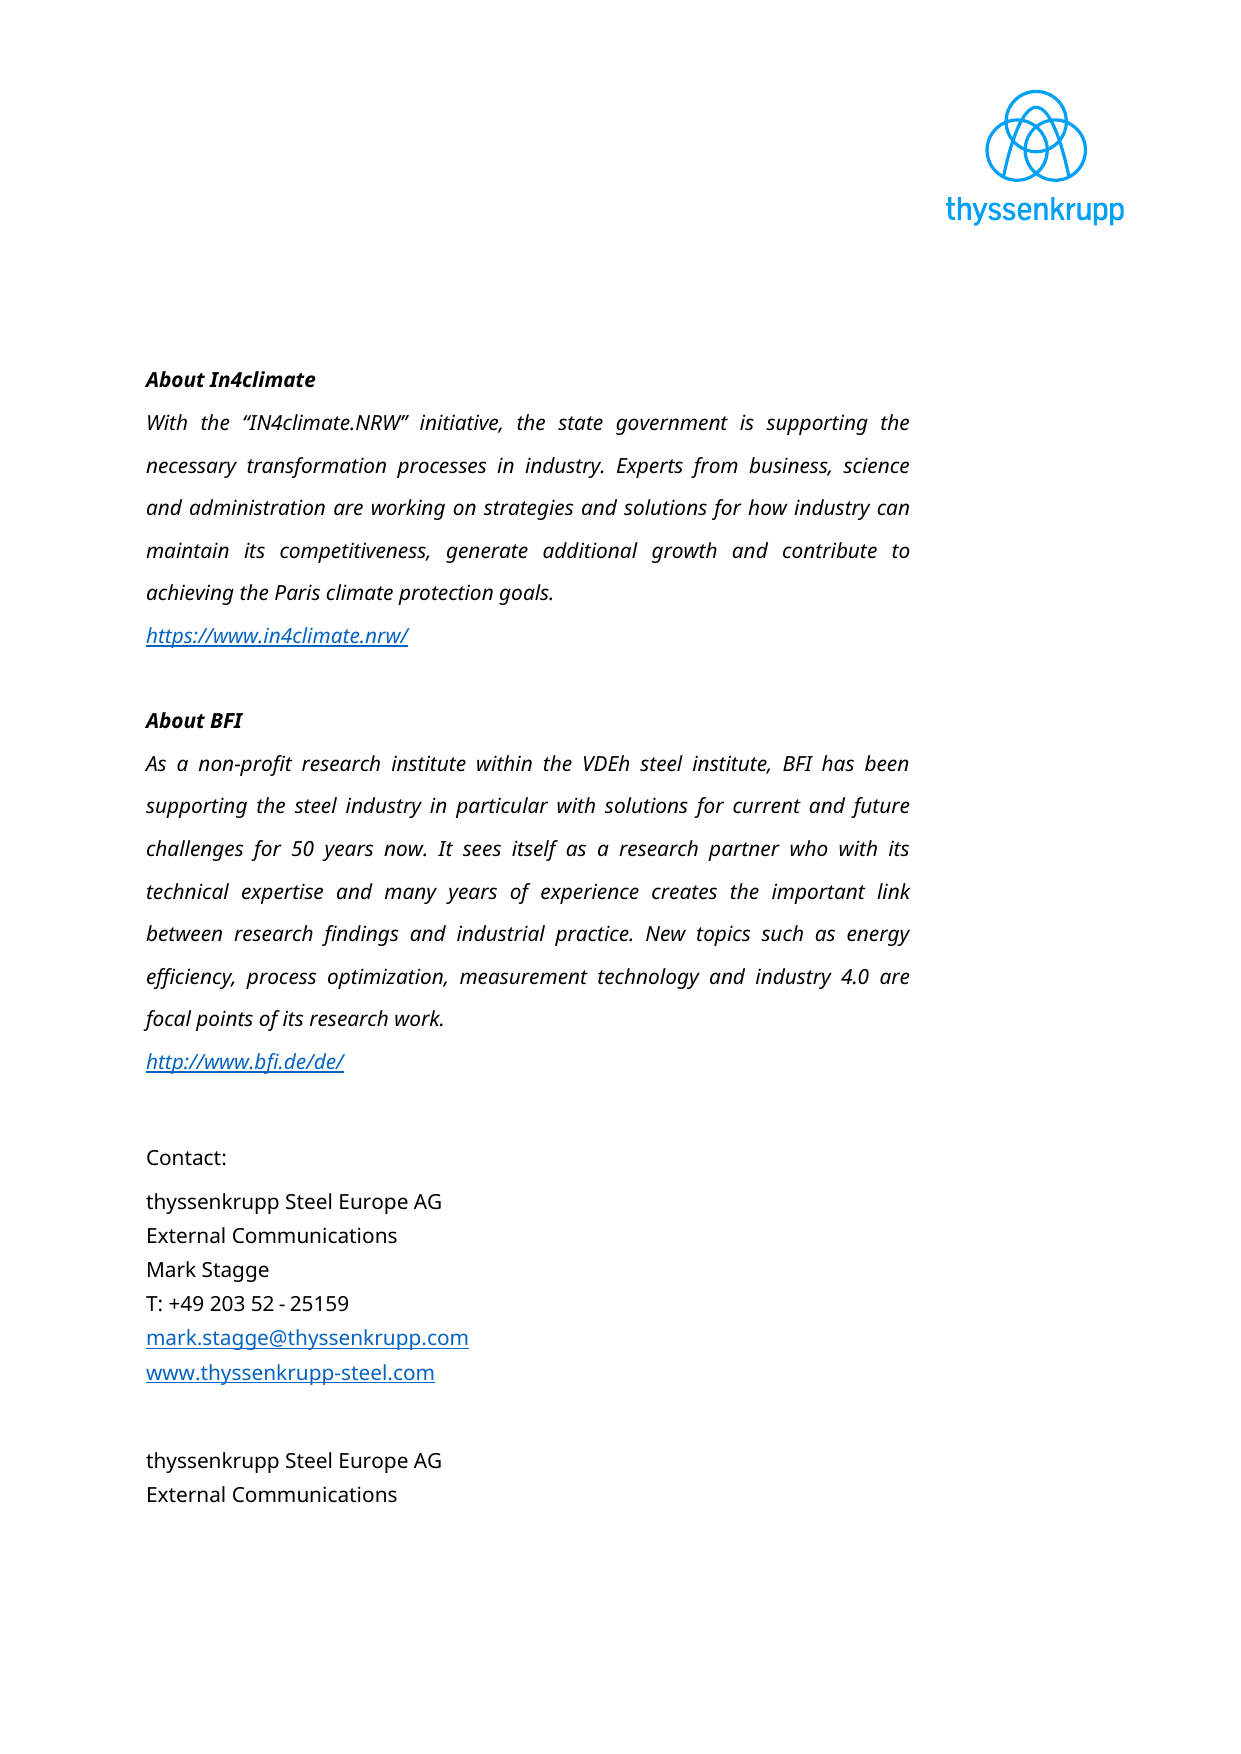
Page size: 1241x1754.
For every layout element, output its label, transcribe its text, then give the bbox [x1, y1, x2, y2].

text As a non-profit research institute within the VDEh steel institute, BFI has been supporting the steel industry in particular with solutions for current and future challenges for 50 years now. It sees itself as a research partner who with its technical expertise and many years of experience creates the important link between research findings and industrial practice. New topics such as energy efficiency, process optimization, measurement technology and industry 4.0 are focal points of its research work. [146, 749, 913, 1033]
text https://www.in4climate.nrw/ [146, 621, 913, 649]
text About BFI [146, 706, 913, 735]
text Mark Stagge [146, 1255, 913, 1284]
text External Communications [146, 1221, 913, 1250]
text T: +49 203 52 - 25159 [146, 1289, 913, 1318]
text thyssenkrupp Steel Europe AG [146, 1187, 913, 1216]
text www.thyssenkrupp-steel.com [146, 1358, 913, 1386]
text http://www.bfi.de/de/ [146, 1047, 913, 1076]
text mark.stagge@thyssenkrupp.com [146, 1323, 913, 1352]
text With the “IN4climate.NRW” initiative, the state government is supporting the necessary transformation processes in industry. Experts from business, science and administration are working on strategies and solutions for how industry can maintain its competitiveness, generate additional growth and contribute to achieving the Paris climate protection goals. [146, 408, 913, 607]
text thyssenkrupp Steel Europe AG [146, 1447, 913, 1475]
text External Communications [146, 1481, 913, 1509]
text About In4climate [146, 366, 913, 394]
text Contact: [146, 1143, 913, 1171]
